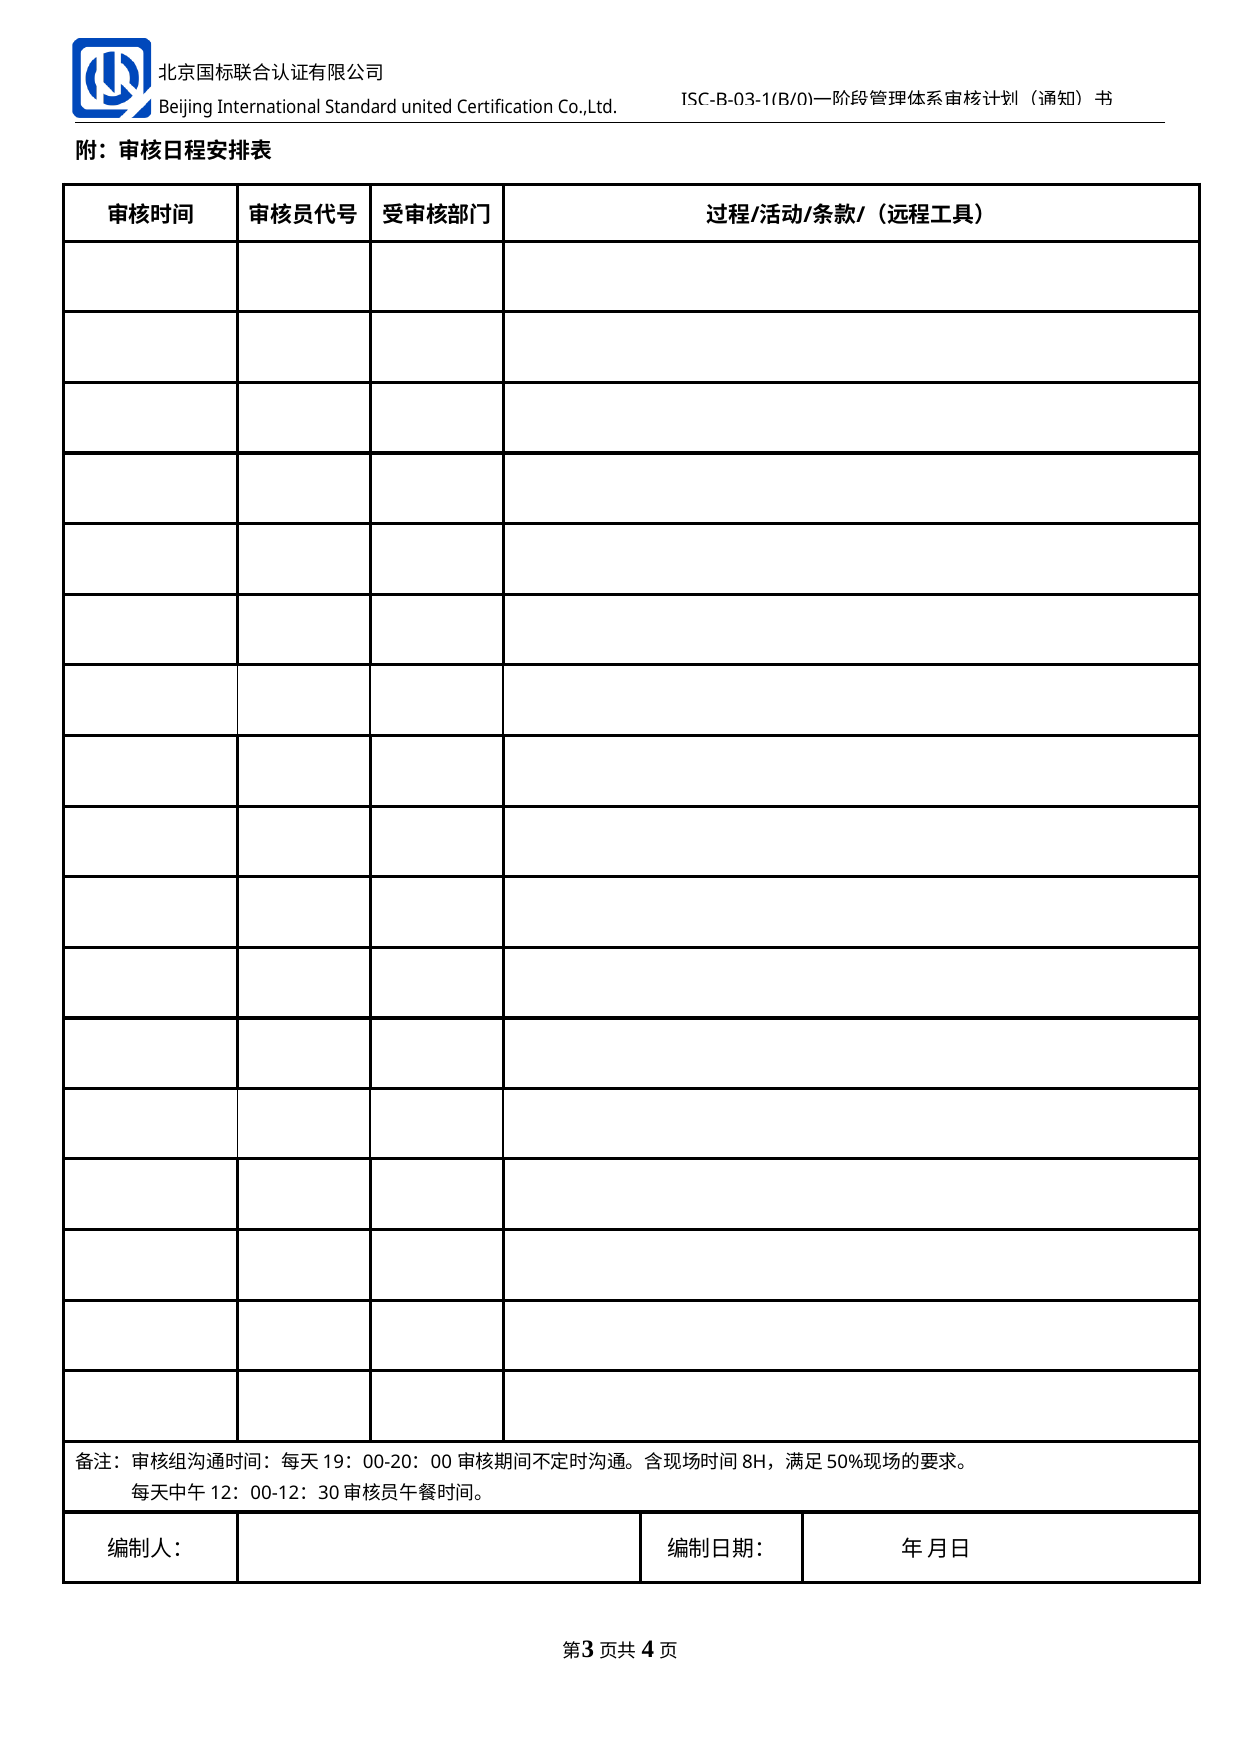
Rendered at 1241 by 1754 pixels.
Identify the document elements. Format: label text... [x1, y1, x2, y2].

table_cell [239, 525, 369, 593]
table_cell [372, 1372, 502, 1440]
table_cell [504, 666, 1198, 734]
table_cell [372, 1302, 502, 1369]
table_cell 编制日期： [642, 1514, 801, 1581]
table_cell [65, 1372, 236, 1440]
table_cell [505, 596, 1198, 663]
table_cell [505, 737, 1198, 804]
table_cell [505, 525, 1198, 593]
table_cell [239, 808, 369, 875]
table_cell [239, 737, 369, 804]
table_cell [239, 878, 369, 946]
table_cell [372, 878, 502, 946]
table_cell [504, 1090, 1198, 1157]
table_cell [372, 384, 502, 451]
table_cell [65, 1020, 236, 1087]
table_cell [65, 313, 236, 381]
table_cell [238, 666, 369, 734]
table_cell [505, 1020, 1198, 1087]
table_cell [65, 1302, 236, 1369]
text 附：审核日程安排表 [75, 131, 1165, 165]
table_cell [505, 313, 1198, 381]
table_cell [239, 313, 369, 381]
table_cell [505, 1231, 1198, 1298]
table_cell [372, 243, 502, 310]
table_cell 编制人： [65, 1514, 236, 1581]
table_cell [371, 666, 502, 734]
table_cell [372, 1231, 502, 1298]
table_cell [239, 1231, 369, 1298]
table_cell [239, 243, 369, 310]
table_cell [239, 1372, 369, 1440]
table_cell [372, 949, 502, 1016]
table_cell [65, 455, 236, 522]
table_cell [505, 1302, 1198, 1369]
table_cell [65, 384, 236, 451]
table_cell [372, 808, 502, 875]
table_cell [239, 1302, 369, 1369]
table_cell [505, 808, 1198, 875]
picture [72, 38, 152, 118]
table_cell [505, 1160, 1198, 1228]
table_cell [239, 1160, 369, 1228]
table_cell [239, 949, 369, 1016]
table_cell [372, 313, 502, 381]
table_header 审核时间 [65, 186, 236, 239]
table_cell [65, 949, 236, 1016]
table_cell [239, 1020, 369, 1087]
table_cell [372, 737, 502, 804]
table_cell 年 月日 [804, 1514, 1198, 1581]
table_cell [505, 1372, 1198, 1440]
table_cell [372, 455, 502, 522]
table_cell [505, 878, 1198, 946]
table_cell [65, 525, 236, 593]
table_cell [371, 1090, 502, 1157]
table_cell [65, 1160, 236, 1228]
table_header 过程/活动/条款/（远程工具） [505, 186, 1198, 239]
table_header 审核员代号 [239, 186, 369, 239]
table_cell [65, 666, 237, 734]
table_cell [505, 949, 1198, 1016]
table_cell [239, 384, 369, 451]
table_cell [505, 384, 1198, 451]
table_cell [372, 1020, 502, 1087]
table_header 受审核部门 [372, 186, 502, 239]
table_cell [372, 596, 502, 663]
table_cell [65, 878, 236, 946]
table_cell [239, 455, 369, 522]
table_cell [65, 1231, 236, 1298]
table_cell [238, 1090, 369, 1157]
table_cell [65, 596, 236, 663]
table_cell [239, 1514, 639, 1581]
table_cell [65, 808, 236, 875]
table_cell [505, 243, 1198, 310]
table_cell [372, 525, 502, 593]
table_cell 备注：审核组沟通时间：每天19：00-20：00 审核期间不定时沟通。含现场时间8H，满足50%现场的要求。 每天中午12：00-12：30审核员午餐时间。 [65, 1443, 1198, 1510]
table_cell [65, 737, 236, 804]
table_cell [372, 1160, 502, 1228]
table_cell [505, 455, 1198, 522]
table_cell [239, 596, 369, 663]
table_cell [65, 243, 236, 310]
table_cell [65, 1090, 237, 1157]
